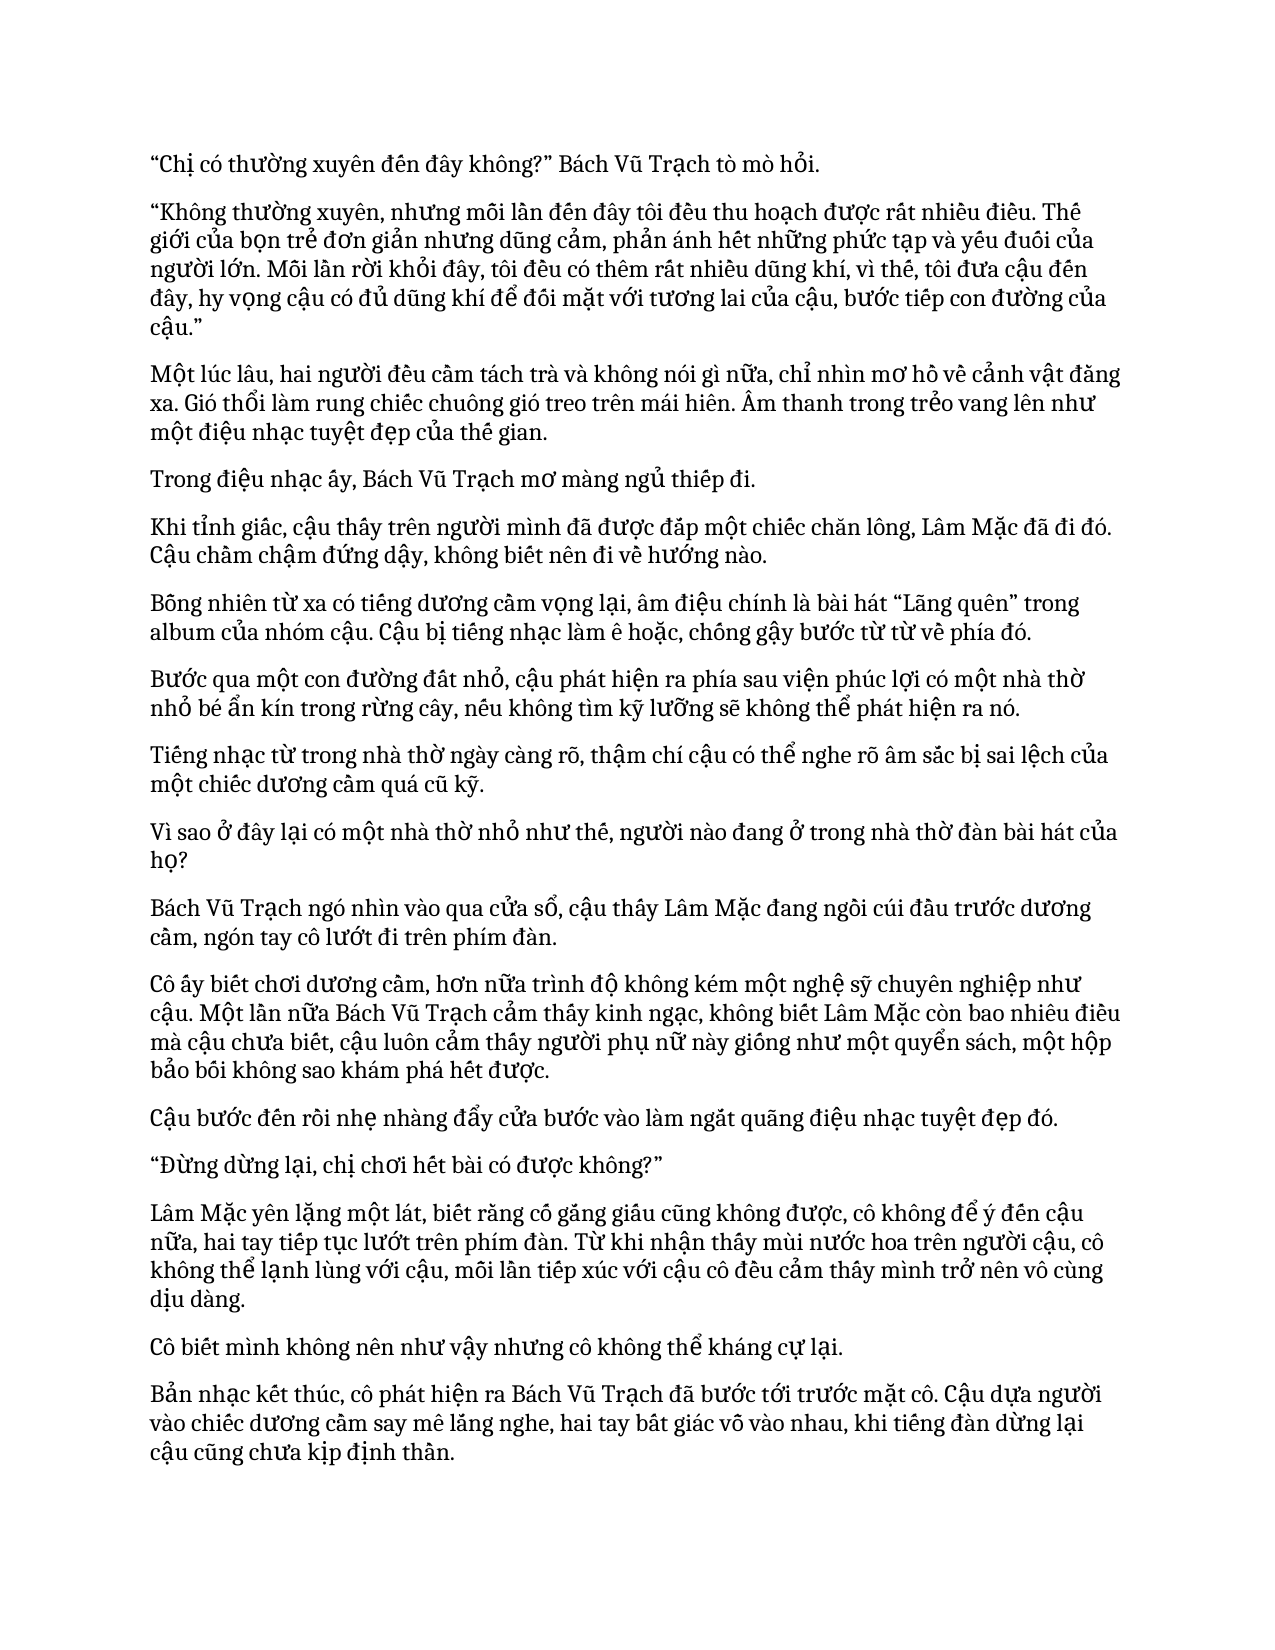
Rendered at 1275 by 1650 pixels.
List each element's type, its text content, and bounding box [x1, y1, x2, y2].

text “Không thường xuyên, nhưng mỗi lần đến đây tôi đều thu hoạch được rất nhiều điều. Thế giới của bọn trẻ đơn giản nhưng dũng cảm, phản ánh hết những phức tạp và yếu đuối của người lớn. Mỗi lần rời khỏi đây, tôi đều có thêm rất nhiều dũng khí, vì thế, tôi đưa cậu đến đây, hy vọng cậu có đủ dũng khí để đối mặt với tương lai của cậu, bước tiếp con đường của cậu.” [150, 197, 1125, 341]
text Tiếng nhạc từ trong nhà thờ ngày càng rõ, thậm chí cậu có thể nghe rõ âm sắc bị sai lệch của một chiếc dương cầm quá cũ kỹ. [150, 741, 1125, 799]
text Lâm Mặc yên lặng một lát, biết rằng cố gắng giấu cũng không được, cô không để ý đến cậu nữa, hai tay tiếp tục lướt trên phím đàn. Từ khi nhận thấy mùi nước hoa trên người cậu, cô không thể lạnh lùng với cậu, mỗi lần tiếp xúc với cậu cô đều cảm thấy mình trở nên vô cùng dịu dàng. [150, 1199, 1125, 1314]
text Một lúc lâu, hai người đều cầm tách trà và không nói gì nữa, chỉ nhìn mơ hồ về cảnh vật đằng xa. Gió thổi làm rung chiếc chuông gió treo trên mái hiên. Âm thanh trong trẻo vang lên như một điệu nhạc tuyệt đẹp của thế gian. [150, 360, 1125, 446]
text Bách Vũ Trạch ngó nhìn vào qua cửa sổ, cậu thấy Lâm Mặc đang ngồi cúi đầu trước dương cầm, ngón tay cô lướt đi trên phím đàn. [150, 894, 1125, 951]
text Khi tỉnh giấc, cậu thấy trên người mình đã được đắp một chiếc chăn lông, Lâm Mặc đã đi đó. Cậu chầm chậm đứng dậy, không biết nên đi về hướng nào. [150, 512, 1125, 570]
text Bản nhạc kết thúc, cô phát hiện ra Bách Vũ Trạch đã bước tới trước mặt cô. Cậu dựa người vào chiếc dương cầm say mê lắng nghe, hai tay bất giác vỗ vào nhau, khi tiếng đàn dừng lại cậu cũng chưa kịp định thần. [150, 1380, 1125, 1466]
text Bước qua một con đường đất nhỏ, cậu phát hiện ra phía sau viện phúc lợi có một nhà thờ nhỏ bé ẩn kín trong rừng cây, nếu không tìm kỹ lưỡng sẽ không thể phát hiện ra nó. [150, 665, 1125, 722]
text Cô biết mình không nên như vậy nhưng cô không thể kháng cự lại. [150, 1332, 1125, 1361]
text “Đừng dừng lại, chị chơi hết bài có được không?” [150, 1151, 1125, 1180]
text Cậu bước đến rồi nhẹ nhàng đẩy cửa bước vào làm ngắt quãng điệu nhạc tuyệt đẹp đó. [150, 1104, 1125, 1132]
text Trong điệu nhạc ấy, Bách Vũ Trạch mơ màng ngủ thiếp đi. [150, 465, 1125, 494]
text Bỗng nhiên từ xa có tiếng dương cầm vọng lại, âm điệu chính là bài hát “Lãng quên” trong album của nhóm cậu. Cậu bị tiếng nhạc làm ê hoặc, chống gậy bước từ từ về phía đó. [150, 589, 1125, 646]
text Cô ấy biết chơi dương cầm, hơn nữa trình độ không kém một nghệ sỹ chuyên nghiệp như cậu. Một lần nữa Bách Vũ Trạch cảm thấy kinh ngạc, không biết Lâm Mặc còn bao nhiêu điều mà cậu chưa biết, cậu luôn cảm thấy người phụ nữ này giống như một quyển sách, một hộp bảo bối không sao khám phá hết được. [150, 970, 1125, 1085]
text “Chị có thường xuyên đến đây không?” Bách Vũ Trạch tò mò hỏi. [150, 150, 1125, 179]
text Vì sao ở đây lại có một nhà thờ nhỏ như thế, người nào đang ở trong nhà thờ đàn bài hát của họ? [150, 817, 1125, 875]
